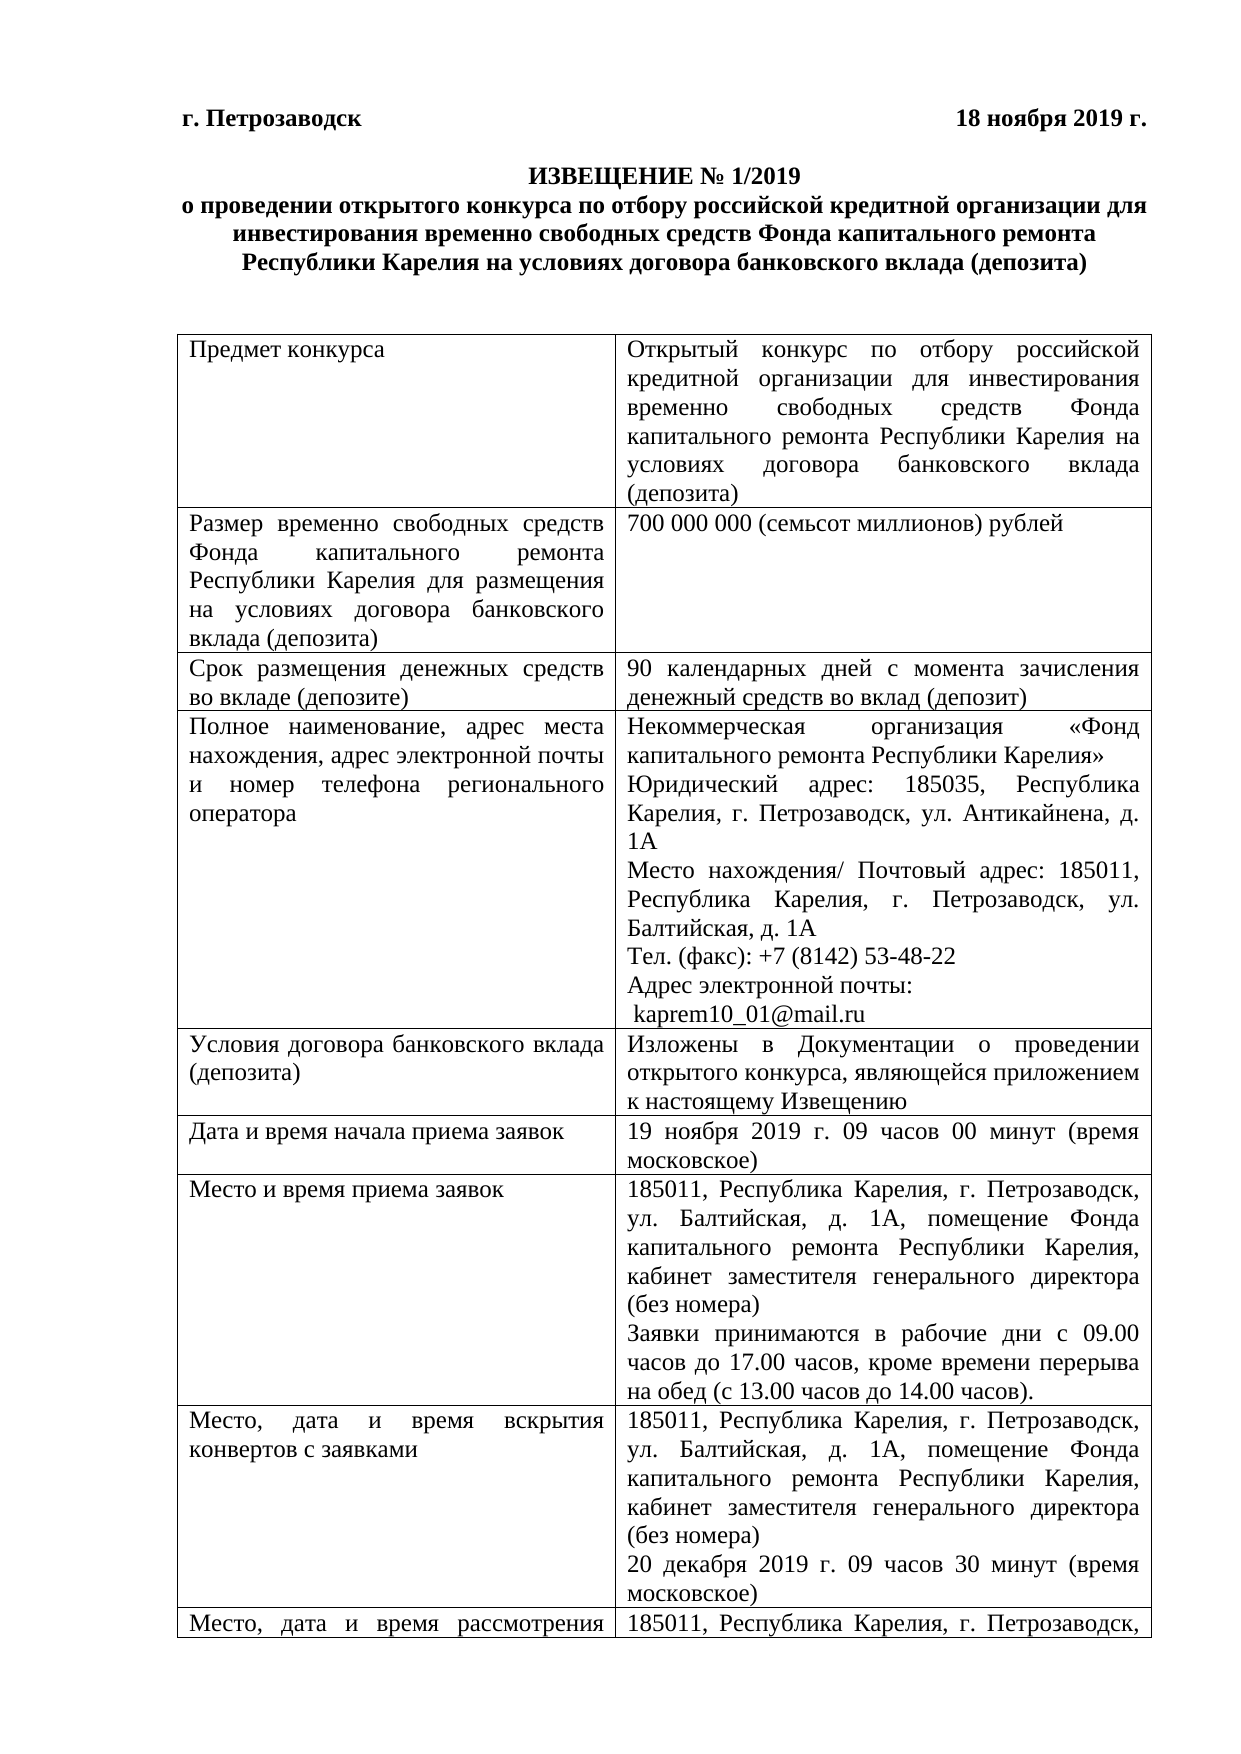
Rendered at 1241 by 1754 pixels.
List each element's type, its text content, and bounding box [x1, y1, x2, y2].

table_cell Условия договора банковского вклада (депозита) [178, 1029, 615, 1115]
table_header Открытый конкурс по отбору российской кредитной организации для инвестирования временно свободных средств Фонда капитального ремонта Республики Карелия на условиях договора банковского вклада (депозита) [616, 335, 1151, 507]
table_cell Изложены в Документации о проведении открытого конкурса, являющейся приложением к настоящему Извещению [616, 1029, 1151, 1115]
table_cell 185011, Республика Карелия, г. Петрозаводск, ул. Балтийская, д. 1А, помещение Фонда капитального ремонта Республики Карелия, кабинет заместителя генерального директора (без номера) 20 декабря 2019 г. 09 часов 30 минут (время московское) [616, 1406, 1151, 1607]
table_cell Срок размещения денежных средств во вкладе (депозите) [178, 653, 615, 710]
table_header Предмет конкурса [178, 335, 615, 507]
text г. Петрозаводск 18 ноября 2019 г. [177, 103, 1152, 132]
table_cell Дата и время начала приема заявок [178, 1116, 615, 1173]
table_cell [178, 1608, 615, 1637]
text о проведении открытого конкурса по отбору российской кредитной организации для инвестирования временно свободных средств Фонда капитального ремонта Республики Карелия на условиях договора банковского вклада (депозита) [177, 190, 1152, 276]
table_cell Место и время приема заявок [178, 1175, 615, 1404]
table_cell 700 000 000 (семьсот миллионов) рублей [616, 508, 1151, 652]
table_cell Полное наименование, адрес места нахождения, адрес электронной почты и номер телефона регионального оператора [178, 711, 615, 1028]
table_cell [616, 1608, 1151, 1637]
text ИЗВЕЩЕНИЕ № 1/2019 [177, 161, 1152, 190]
table_cell 19 ноября 2019 г. 09 часов 00 минут (время московское) [616, 1116, 1151, 1173]
table_cell 90 календарных дней с момента зачисления денежный средств во вклад (депозит) [616, 653, 1151, 710]
table_cell Размер временно свободных средств Фонда капитального ремонта Республики Карелия для размещения на условиях договора банковского вклада (депозита) [178, 508, 615, 652]
table_cell 185011, Республика Карелия, г. Петрозаводск, ул. Балтийская, д. 1А, помещение Фонда капитального ремонта Республики Карелия, кабинет заместителя генерального директора (без номера) Заявки принимаются в рабочие дни с 09.00 часов до 17.00 часов, кроме времени перерыва на обед (с 13.00 часов до 14.00 часов). [616, 1175, 1151, 1404]
table_cell Некоммерческая организация «Фонд капитального ремонта Республики Карелия» Юридический адрес: 185035, Республика Карелия, г. Петрозаводск, ул. Антикайнена, д. 1А Место нахождения/ Почтовый адрес: 185011, Республика Карелия, г. Петрозаводск, ул. Балтийская, д. 1А Тел. (факс): +7 (8142) 53-48-22 Адрес электронной почты: kaprem10_01@mail.ru [616, 711, 1151, 1028]
table_cell Место, дата и время вскрытия конвертов с заявками [178, 1406, 615, 1607]
